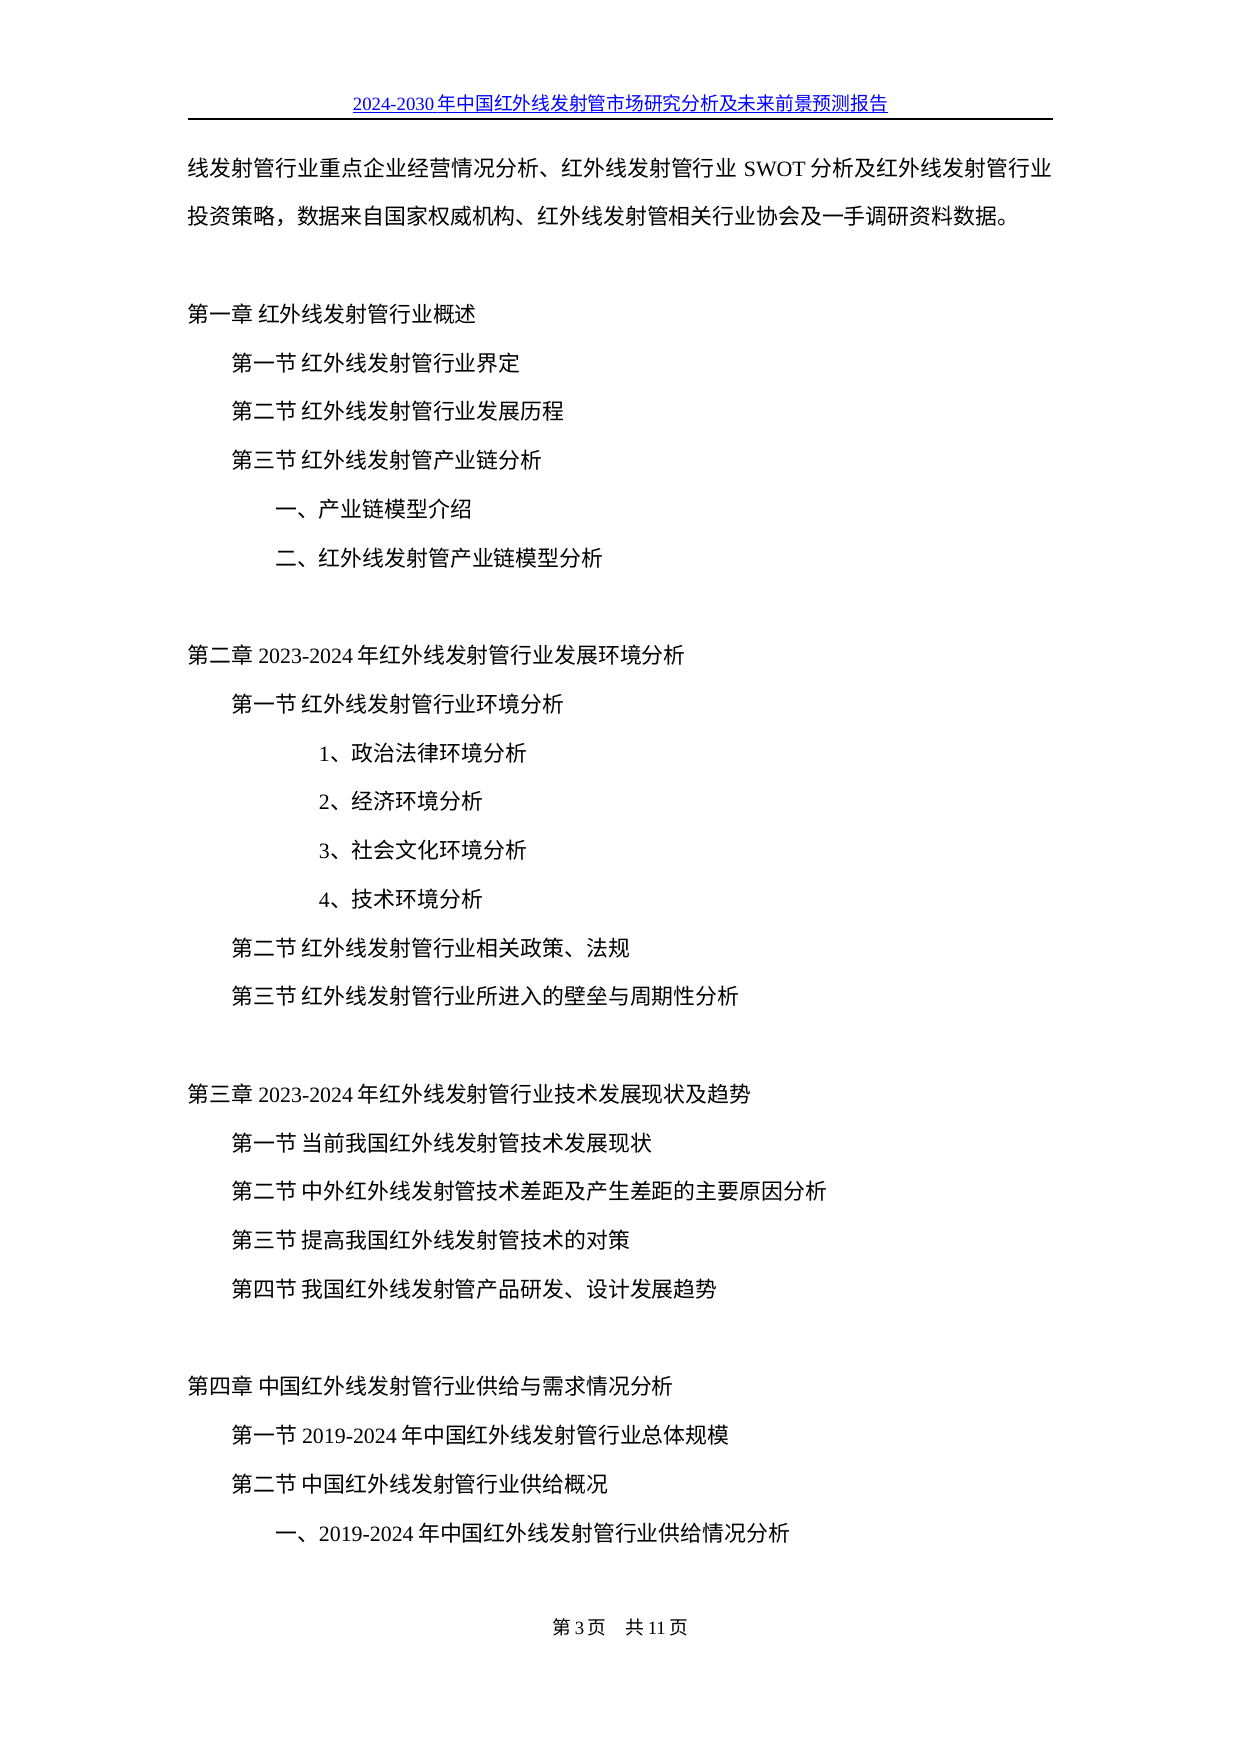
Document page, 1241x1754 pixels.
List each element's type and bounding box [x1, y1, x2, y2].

text [187, 150, 1053, 1548]
